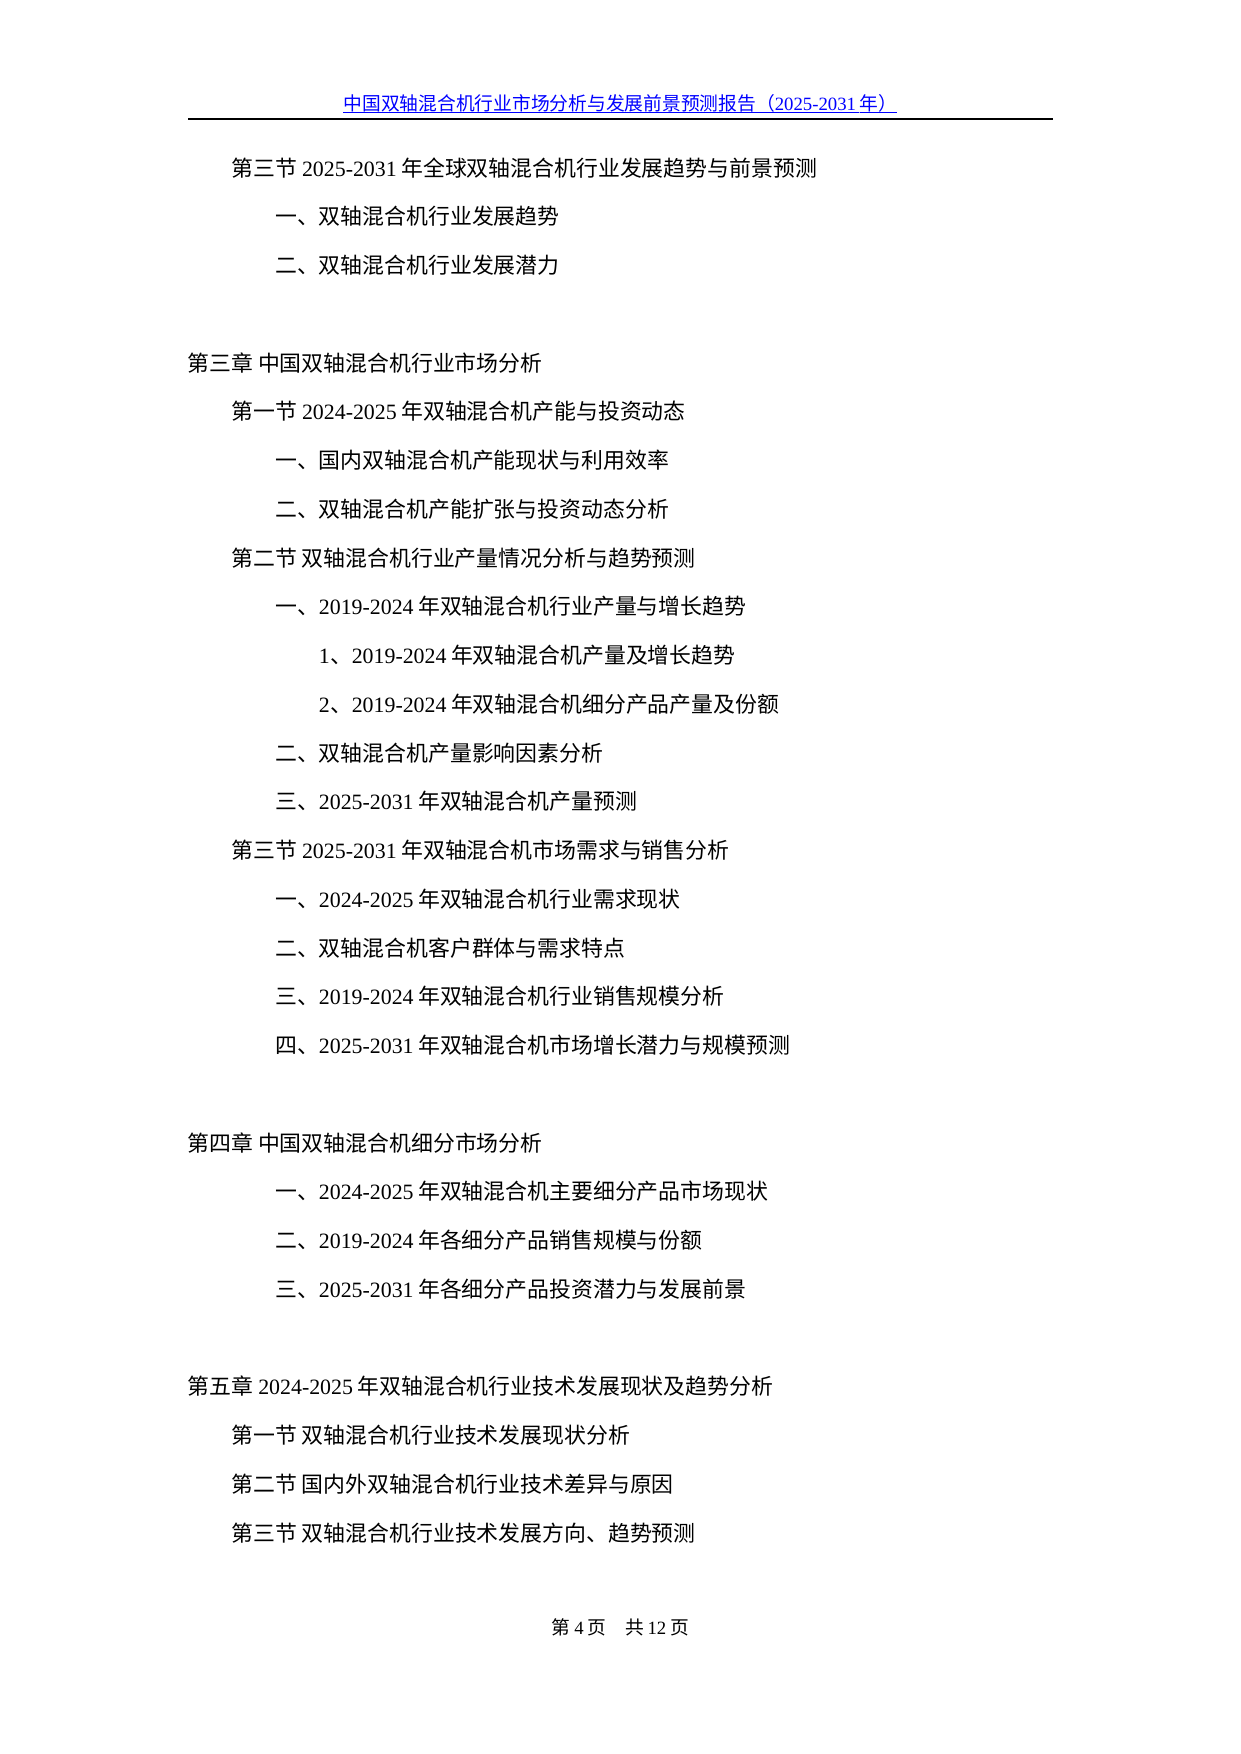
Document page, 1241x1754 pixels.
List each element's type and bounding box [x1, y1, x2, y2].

text [187, 150, 1053, 1548]
